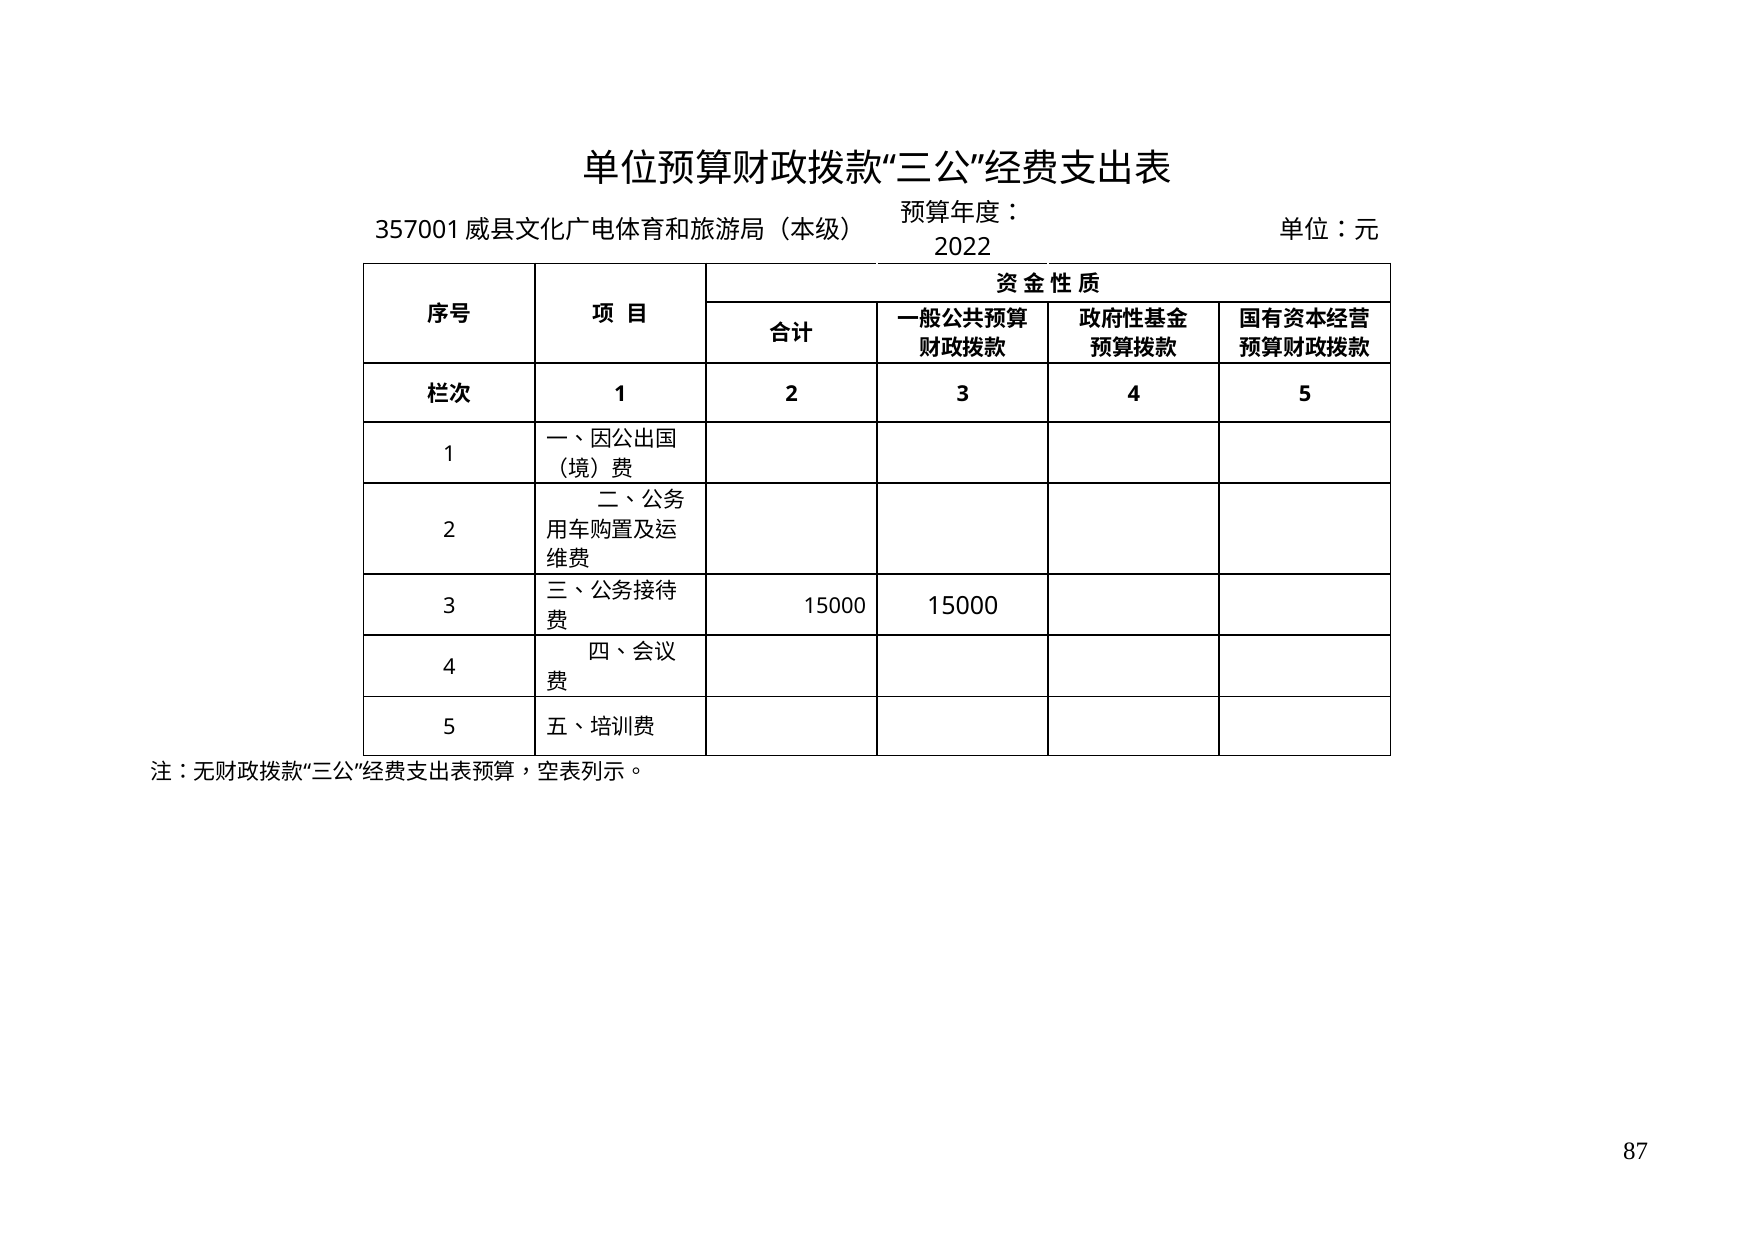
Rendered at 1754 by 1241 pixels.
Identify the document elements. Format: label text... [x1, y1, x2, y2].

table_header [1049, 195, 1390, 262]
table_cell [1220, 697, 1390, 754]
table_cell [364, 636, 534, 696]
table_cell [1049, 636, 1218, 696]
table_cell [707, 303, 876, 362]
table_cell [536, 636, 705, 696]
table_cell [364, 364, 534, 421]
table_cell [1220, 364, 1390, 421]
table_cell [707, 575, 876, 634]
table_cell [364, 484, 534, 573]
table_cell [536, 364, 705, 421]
text 单位预算财政拨款“三公”经费支出表 [106, 142, 1648, 193]
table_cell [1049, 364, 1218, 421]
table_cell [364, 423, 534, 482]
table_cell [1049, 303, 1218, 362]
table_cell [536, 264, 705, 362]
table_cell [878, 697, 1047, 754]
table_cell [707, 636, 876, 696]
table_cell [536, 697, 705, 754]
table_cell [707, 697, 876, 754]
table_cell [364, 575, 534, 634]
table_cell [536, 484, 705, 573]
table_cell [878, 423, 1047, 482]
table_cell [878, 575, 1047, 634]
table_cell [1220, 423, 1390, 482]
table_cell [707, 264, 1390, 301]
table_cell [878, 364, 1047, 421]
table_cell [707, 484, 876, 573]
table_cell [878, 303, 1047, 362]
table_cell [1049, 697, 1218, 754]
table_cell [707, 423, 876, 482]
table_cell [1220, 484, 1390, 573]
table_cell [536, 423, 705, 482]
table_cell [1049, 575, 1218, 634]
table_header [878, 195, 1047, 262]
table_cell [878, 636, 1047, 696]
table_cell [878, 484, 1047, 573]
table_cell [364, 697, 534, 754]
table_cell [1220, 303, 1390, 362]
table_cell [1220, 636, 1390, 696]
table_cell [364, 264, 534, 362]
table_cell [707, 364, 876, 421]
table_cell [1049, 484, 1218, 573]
text 注：无财政拨款“三公”经费支出表预算，空表列示。 [106, 756, 1648, 786]
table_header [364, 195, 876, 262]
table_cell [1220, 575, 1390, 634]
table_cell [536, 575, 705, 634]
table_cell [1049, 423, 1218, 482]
